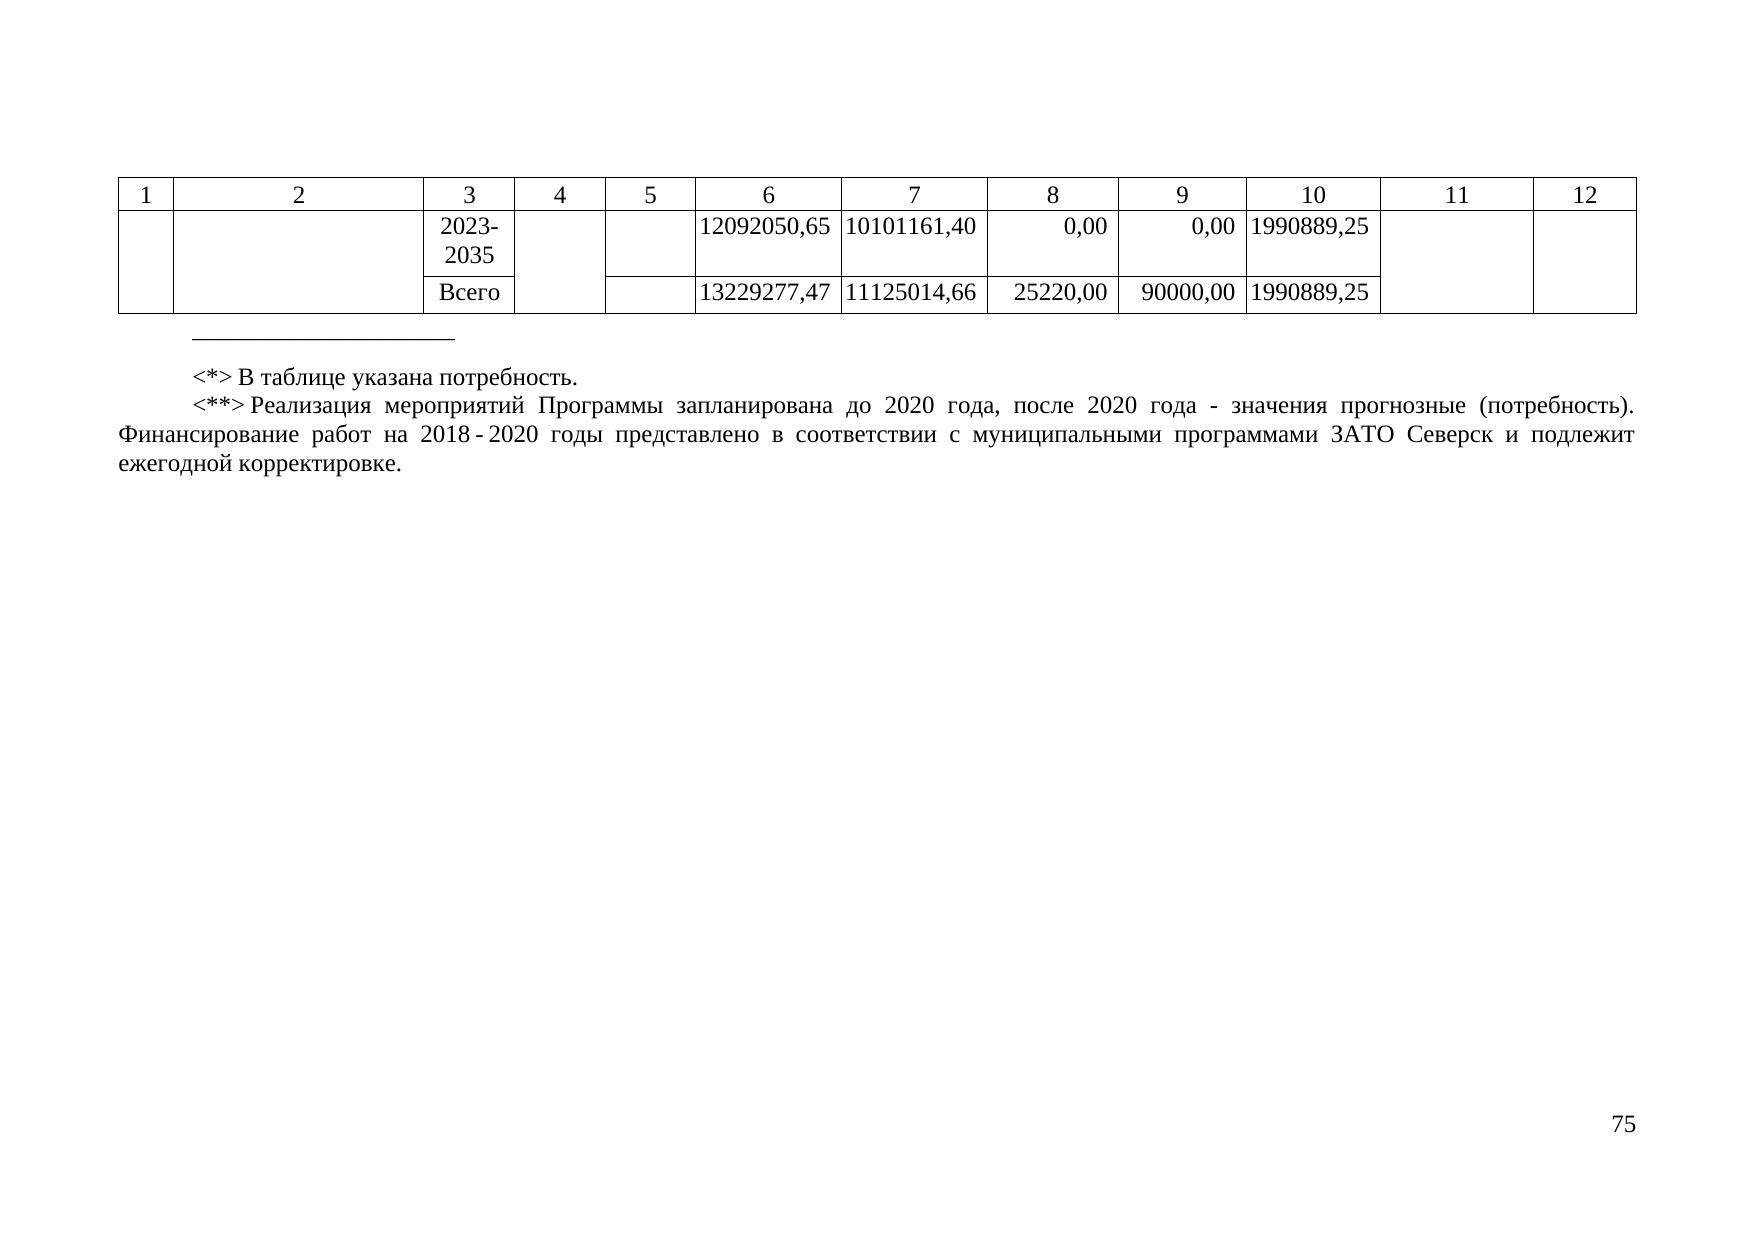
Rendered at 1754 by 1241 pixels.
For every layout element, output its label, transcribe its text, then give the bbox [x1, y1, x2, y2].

table_header 3 [424, 178, 514, 210]
text <**> Реализация мероприятий Программы запланирована до 2020 года, после 2020 года - значения прогнозные (потребность). Финансирование работ на 2018 - 2020 годы представлено в соответствии с муниципальными программами ЗАТО Северск и подлежит ежегодной корректировке. [118, 391, 1636, 477]
table_header 2 [174, 178, 423, 210]
table_cell 11125014,66 [842, 277, 987, 313]
table_cell 12092050,65 [696, 211, 841, 276]
table_header 7 [842, 178, 987, 210]
table_header 9 [1119, 178, 1246, 210]
table_cell Всего [424, 277, 514, 313]
table_cell 90000,00 [1119, 277, 1246, 313]
table_cell 13229277,47 [696, 277, 841, 313]
table_header 1 [119, 178, 173, 210]
table_cell 25220,00 [988, 277, 1118, 313]
table_header 5 [606, 178, 695, 210]
text _____________________ [118, 314, 1636, 343]
table_header 10 [1247, 178, 1380, 210]
table_cell [606, 211, 695, 276]
table_header 11 [1381, 178, 1533, 210]
table_header 12 [1534, 178, 1636, 210]
table_cell 0,00 [1119, 211, 1246, 276]
text <*> В таблице указана потребность. [118, 362, 1636, 391]
table_cell 2023-2035 [424, 211, 514, 276]
table_header 4 [515, 178, 605, 210]
table_header 8 [988, 178, 1118, 210]
table_cell 1990889,25 [1247, 277, 1380, 313]
table_cell 0,00 [988, 211, 1118, 276]
table_cell [606, 277, 695, 313]
table_cell 10101161,40 [842, 211, 987, 276]
table_cell 1990889,25 [1247, 211, 1380, 276]
table_header 6 [696, 178, 841, 210]
